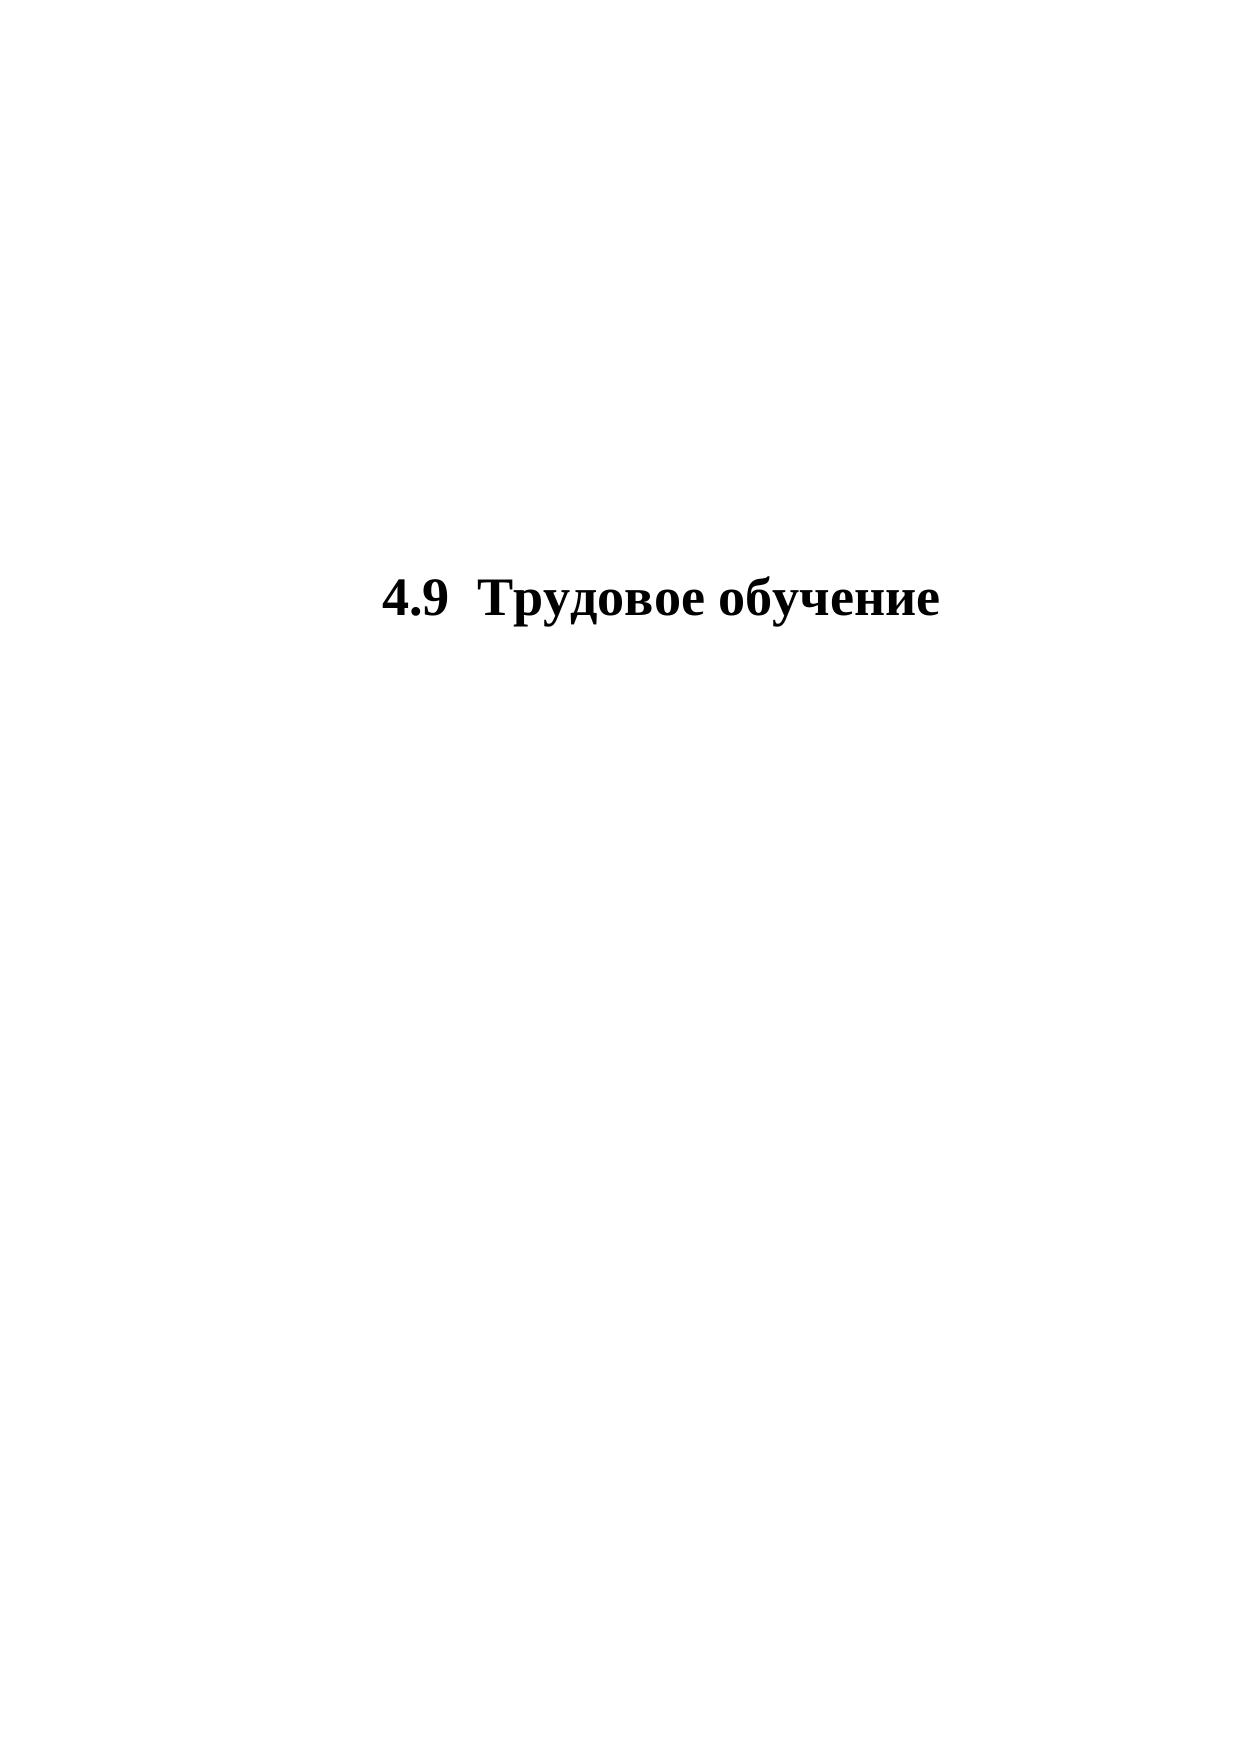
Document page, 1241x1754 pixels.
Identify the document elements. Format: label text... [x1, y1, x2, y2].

text 4.9 Трудовое обучение [177, 564, 1146, 627]
